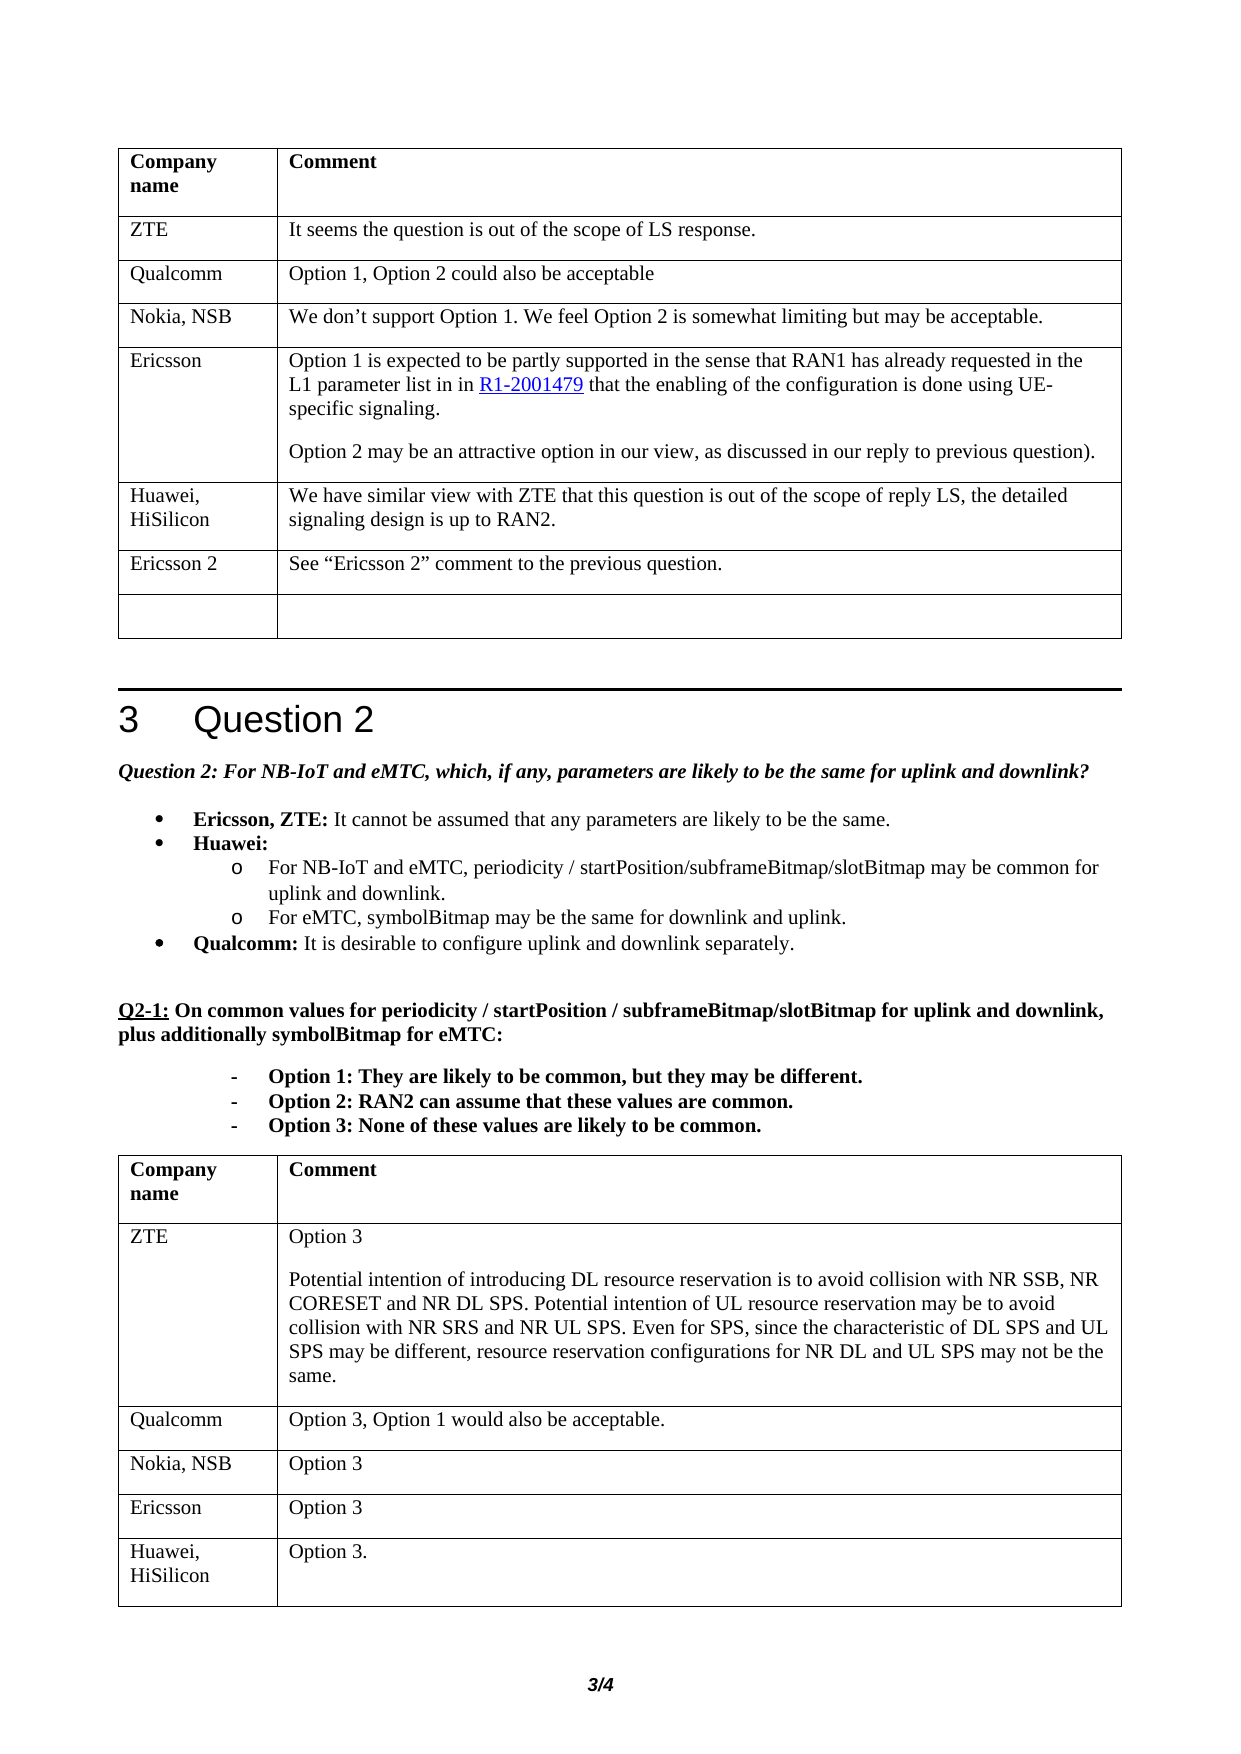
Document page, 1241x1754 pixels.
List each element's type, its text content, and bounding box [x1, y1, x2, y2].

list For eMTC, symbolBitmap may be the same for downlink and uplink. [231, 905, 1122, 931]
table_header Company name [119, 1156, 277, 1223]
table_cell Nokia, NSB [119, 1451, 277, 1494]
table_cell Nokia, NSB [119, 304, 277, 347]
list Huawei: [156, 831, 1122, 855]
table_cell Option 3, Option 1 would also be acceptable. [278, 1407, 1121, 1450]
list Qualcomm: It is desirable to configure uplink and downlink separately. [156, 931, 1122, 955]
table_cell We have similar view with ZTE that this question is out of the scope of reply LS, the detailed signaling design is up to RAN2. [278, 483, 1121, 550]
table_cell It seems the question is out of the scope of LS response. [278, 217, 1121, 259]
table_cell [278, 595, 1121, 638]
table_cell Option 1 is expected to be partly supported in the sense that RAN1 has already requested in the L1 parameter list in in R1-2001479 that the enabling of the configuration is done using UE-specific signaling. Option 2 may be an attractive option in our view, as discussed in our reply to previous question). [278, 348, 1121, 482]
table_cell Option 3. [278, 1539, 1121, 1606]
list For NB-IoT and eMTC, periodicity / startPosition/subframeBitmap/slotBitmap may be common for uplink and downlink. [231, 855, 1122, 905]
text Question 2: For NB-IoT and eMTC, which, if any, parameters are likely to be the same for uplink and downlink? [118, 759, 1122, 783]
table_cell Qualcomm [119, 1407, 277, 1450]
table_cell Ericsson [119, 1495, 277, 1538]
table_cell See “Ericsson 2” comment to the previous question. [278, 551, 1121, 594]
table_cell Huawei, HiSilicon [119, 1539, 277, 1606]
table_header Comment [278, 1156, 1121, 1223]
list Option 3: None of these values are likely to be common. [231, 1113, 1122, 1137]
table_cell Option 1, Option 2 could also be acceptable [278, 261, 1121, 303]
table_cell Ericsson 2 [119, 551, 277, 594]
list Ericsson, ZTE: It cannot be assumed that any parameters are likely to be the same. [156, 807, 1122, 831]
text Q2-1: On common values for periodicity / startPosition / subframeBitmap/slotBitmap for uplink and downlink, plus additionally symbolBitmap for eMTC: [118, 998, 1122, 1046]
table_cell Option 3 [278, 1451, 1121, 1494]
table_cell Ericsson [119, 348, 277, 482]
list Option 2: RAN2 can assume that these values are common. [231, 1088, 1122, 1113]
subtitle Question 2 [118, 691, 1122, 740]
table_header Company name [119, 149, 277, 216]
table_cell Option 3 [278, 1495, 1121, 1538]
table_cell ZTE [119, 1224, 277, 1406]
table_cell Qualcomm [119, 261, 277, 303]
table_header Comment [278, 149, 1121, 216]
table_cell Option 3 Potential intention of introducing DL resource reservation is to avoid collision with NR SSB, NR CORESET and NR DL SPS. Potential intention of UL resource reservation may be to avoid collision with NR SRS and NR UL SPS. Even for SPS, since the characteristic of DL SPS and UL SPS may be different, resource reservation configurations for NR DL and UL SPS may not be the same. [278, 1224, 1121, 1406]
list Option 1: They are likely to be common, but they may be different. [231, 1064, 1122, 1088]
table_cell [119, 595, 277, 638]
table_cell ZTE [119, 217, 277, 259]
table_cell Huawei, HiSilicon [119, 483, 277, 550]
table_cell We don’t support Option 1. We feel Option 2 is somewhat limiting but may be acceptable. [278, 304, 1121, 347]
